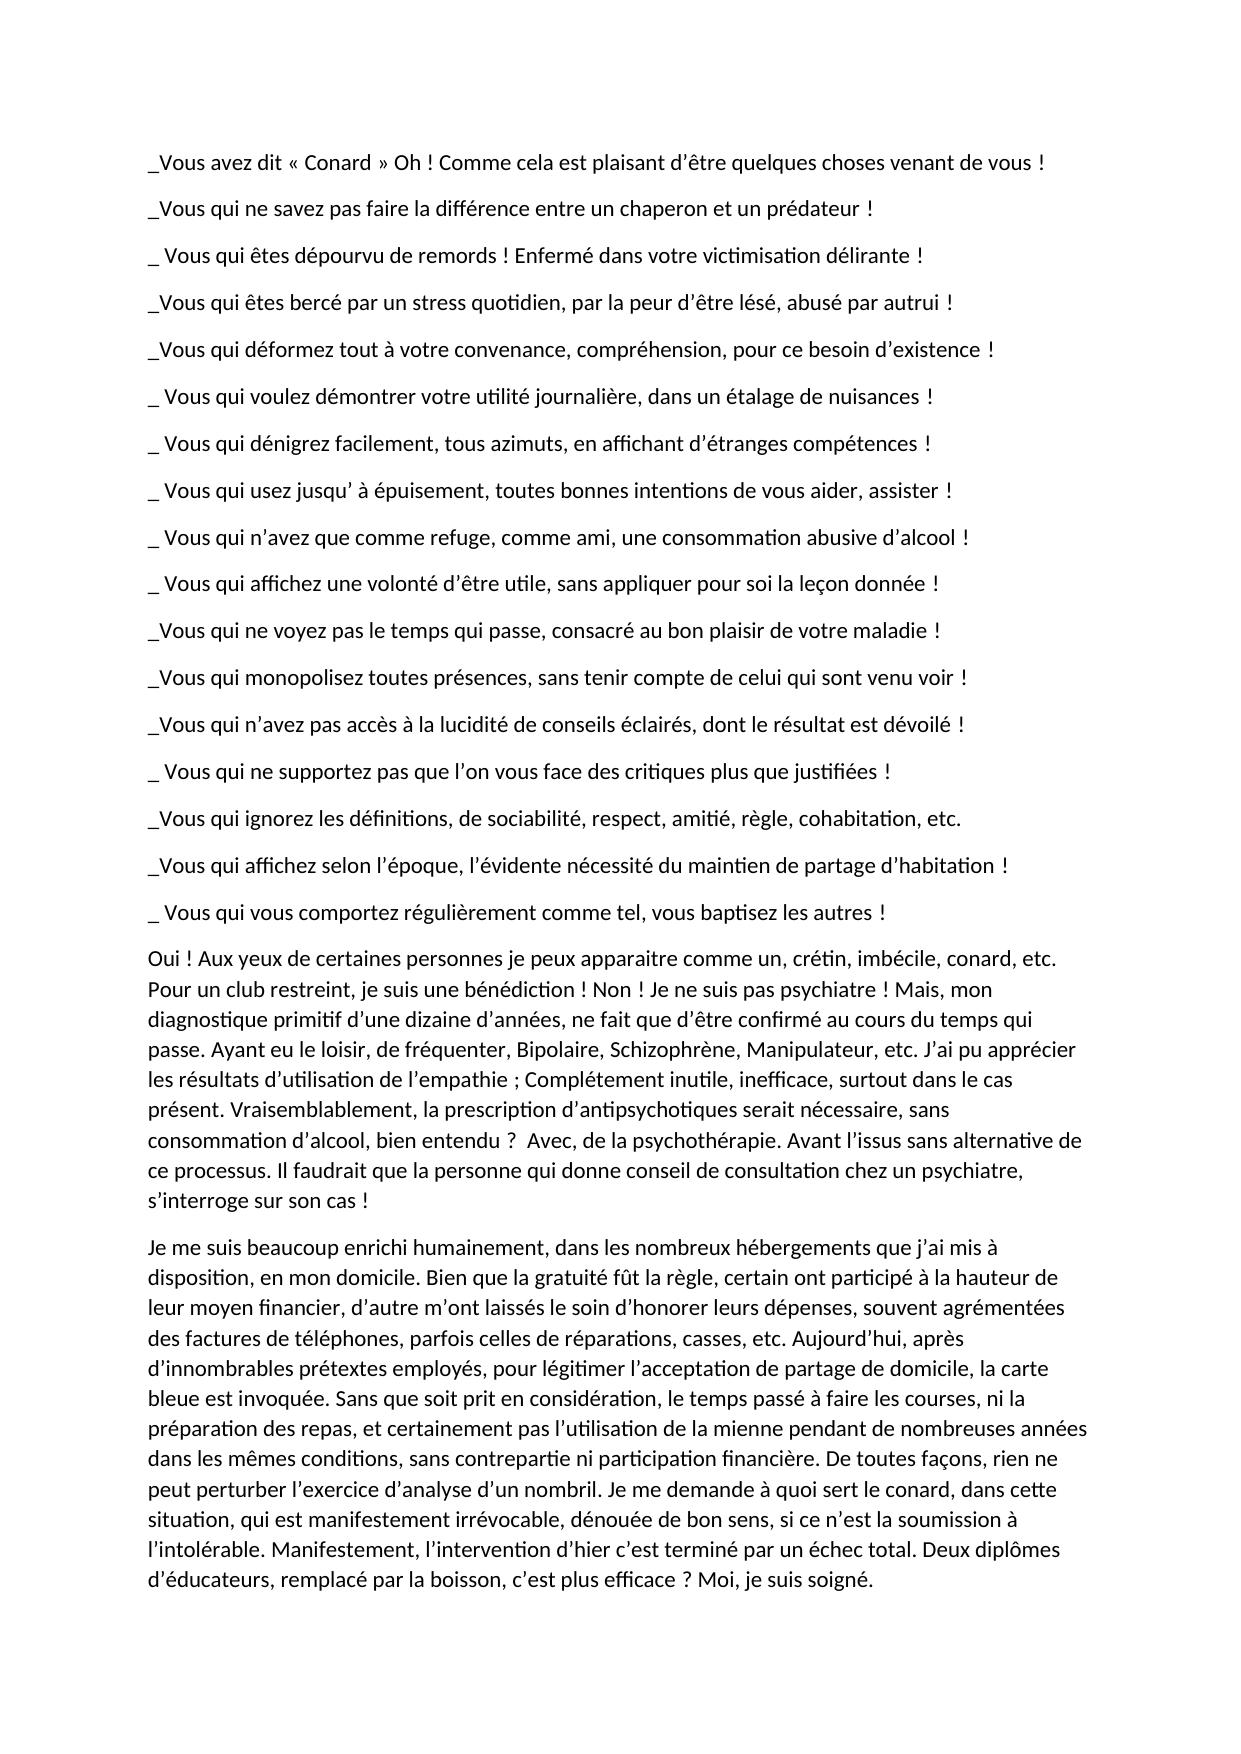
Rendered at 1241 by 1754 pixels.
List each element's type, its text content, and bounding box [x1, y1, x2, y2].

text _Vous qui monopolisez toutes présences, sans tenir compte de celui qui sont venu voir ! [148, 663, 1093, 691]
text _Vous qui déformez tout à votre convenance, compréhension, pour ce besoin d’existence ! [148, 335, 1093, 363]
text Oui ! Aux yeux de certaines personnes je peux apparaitre comme un, crétin, imbécile, conard, etc. Pour un club restreint, je suis une bénédiction ! Non ! Je ne suis pas psychiatre ! Mais, mon diagnostique primitif d’une dizaine d’années, ne fait que d’être confirmé au cours du temps qui passe. Ayant eu le loisir, de fréquenter, Bipolaire, Schizophrène, Manipulateur, etc. J’ai pu apprécier les résultats d’utilisation de l’empathie ; Complétement inutile, inefficace, surtout dans le cas présent. Vraisemblablement, la prescription d’antipsychotiques serait nécessaire, sans consommation d’alcool, bien entendu ? Avec, de la psychothérapie. Avant l’issus sans alternative de ce processus. Il faudrait que la personne qui donne conseil de consultation chez un psychiatre, s’interroge sur son cas ! [148, 944, 1093, 1214]
text Je me suis beaucoup enrichi humainement, dans les nombreux hébergements que j’ai mis à disposition, en mon domicile. Bien que la gratuité fût la règle, certain ont participé à la hauteur de leur moyen financier, d’autre m’ont laissés le soin d’honorer leurs dépenses, souvent agrémentées des factures de téléphones, parfois celles de réparations, casses, etc. Aujourd’hui, après d’innombrables prétextes employés, pour légitimer l’acceptation de partage de domicile, la carte bleue est invoquée. Sans que soit prit en considération, le temps passé à faire les courses, ni la préparation des repas, et certainement pas l’utilisation de la mienne pendant de nombreuses années dans les mêmes conditions, sans contrepartie ni participation financière. De toutes façons, rien ne peut perturber l’exercice d’analyse d’un nombril. Je me demande à quoi sert le conard, dans cette situation, qui est manifestement irrévocable, dénouée de bon sens, si ce n’est la soumission à l’intolérable. Manifestement, l’intervention d’hier c’est terminé par un échec total. Deux diplômes d’éducateurs, remplacé par la boisson, c’est plus efficace ? Moi, je suis soigné. [148, 1233, 1093, 1593]
text _Vous qui affichez selon l’époque, l’évidente nécessité du maintien de partage d’habitation ! [148, 851, 1093, 879]
text _Vous avez dit « Conard » Oh ! Comme cela est plaisant d’être quelques choses venant de vous ! [148, 148, 1093, 176]
text _ Vous qui êtes dépourvu de remords ! Enfermé dans votre victimisation délirante ! [148, 241, 1093, 269]
text _ Vous qui voulez démontrer votre utilité journalière, dans un étalage de nuisances ! [148, 382, 1093, 410]
text _ Vous qui vous comportez régulièrement comme tel, vous baptisez les autres ! [148, 898, 1093, 926]
text _ Vous qui n’avez que comme refuge, comme ami, une consommation abusive d’alcool ! [148, 523, 1093, 551]
text _ Vous qui usez jusqu’ à épuisement, toutes bonnes intentions de vous aider, assister ! [148, 476, 1093, 504]
text _ Vous qui ne supportez pas que l’on vous face des critiques plus que justifiées ! [148, 757, 1093, 785]
text _Vous qui êtes bercé par un stress quotidien, par la peur d’être lésé, abusé par autrui ! [148, 288, 1093, 316]
text _ Vous qui dénigrez facilement, tous azimuts, en affichant d’étranges compétences ! [148, 429, 1093, 457]
text _Vous qui n’avez pas accès à la lucidité de conseils éclairés, dont le résultat est dévoilé ! [148, 710, 1093, 738]
text _Vous qui ne savez pas faire la différence entre un chaperon et un prédateur ! [148, 194, 1093, 222]
text _Vous qui ignorez les définitions, de sociabilité, respect, amitié, règle, cohabitation, etc. [148, 804, 1093, 832]
text _ Vous qui affichez une volonté d’être utile, sans appliquer pour soi la leçon donnée ! [148, 569, 1093, 597]
text _Vous qui ne voyez pas le temps qui passe, consacré au bon plaisir de votre maladie ! [148, 616, 1093, 644]
